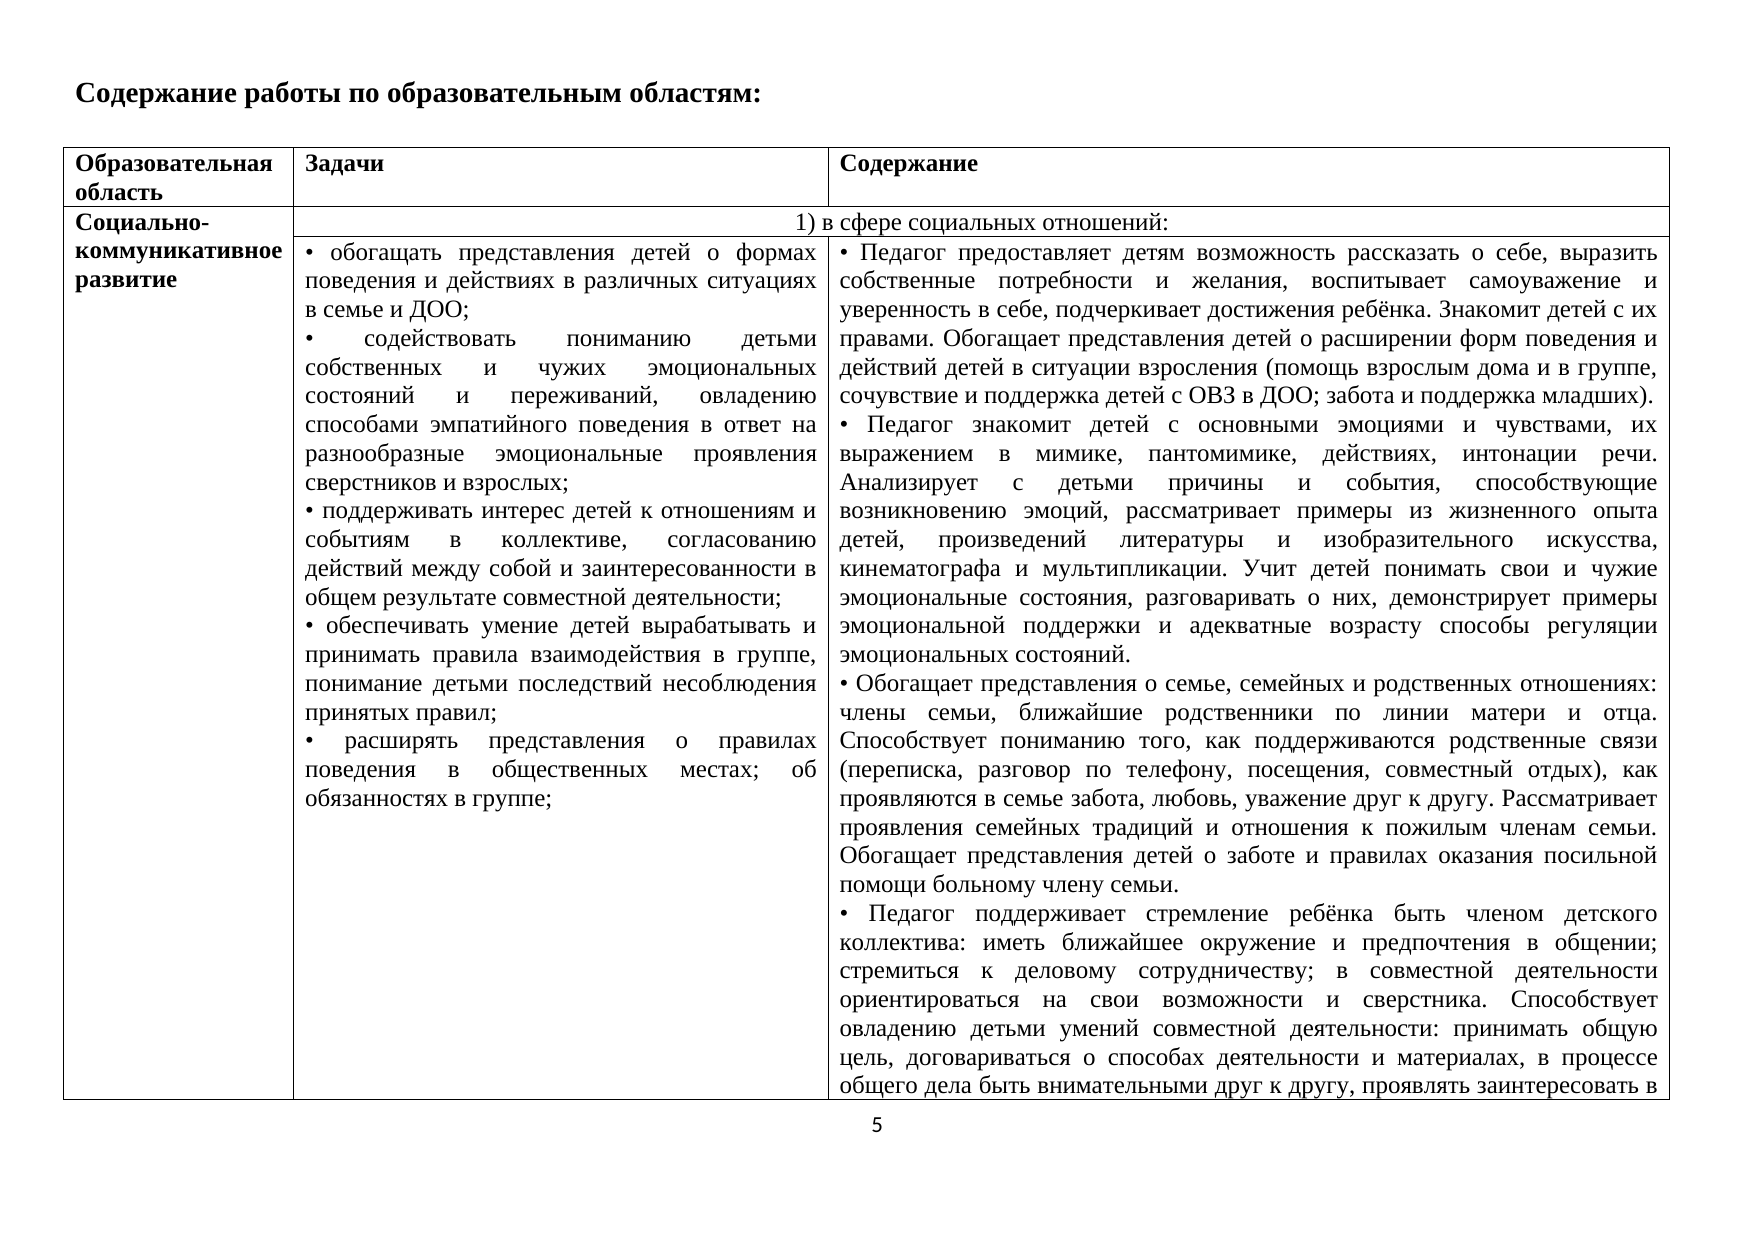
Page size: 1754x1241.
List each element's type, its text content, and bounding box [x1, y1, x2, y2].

text Содержание работы по образовательным областям: [75, 75, 1679, 108]
table_cell Социально-коммуникативное развитие [64, 207, 293, 1099]
table_header Содержание [829, 148, 1669, 206]
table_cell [294, 237, 828, 1099]
table_header Задачи [294, 148, 828, 206]
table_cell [829, 237, 1669, 1099]
table_cell 1) в сфере социальных отношений: [294, 207, 1669, 236]
table_header Образовательная область [64, 148, 293, 206]
